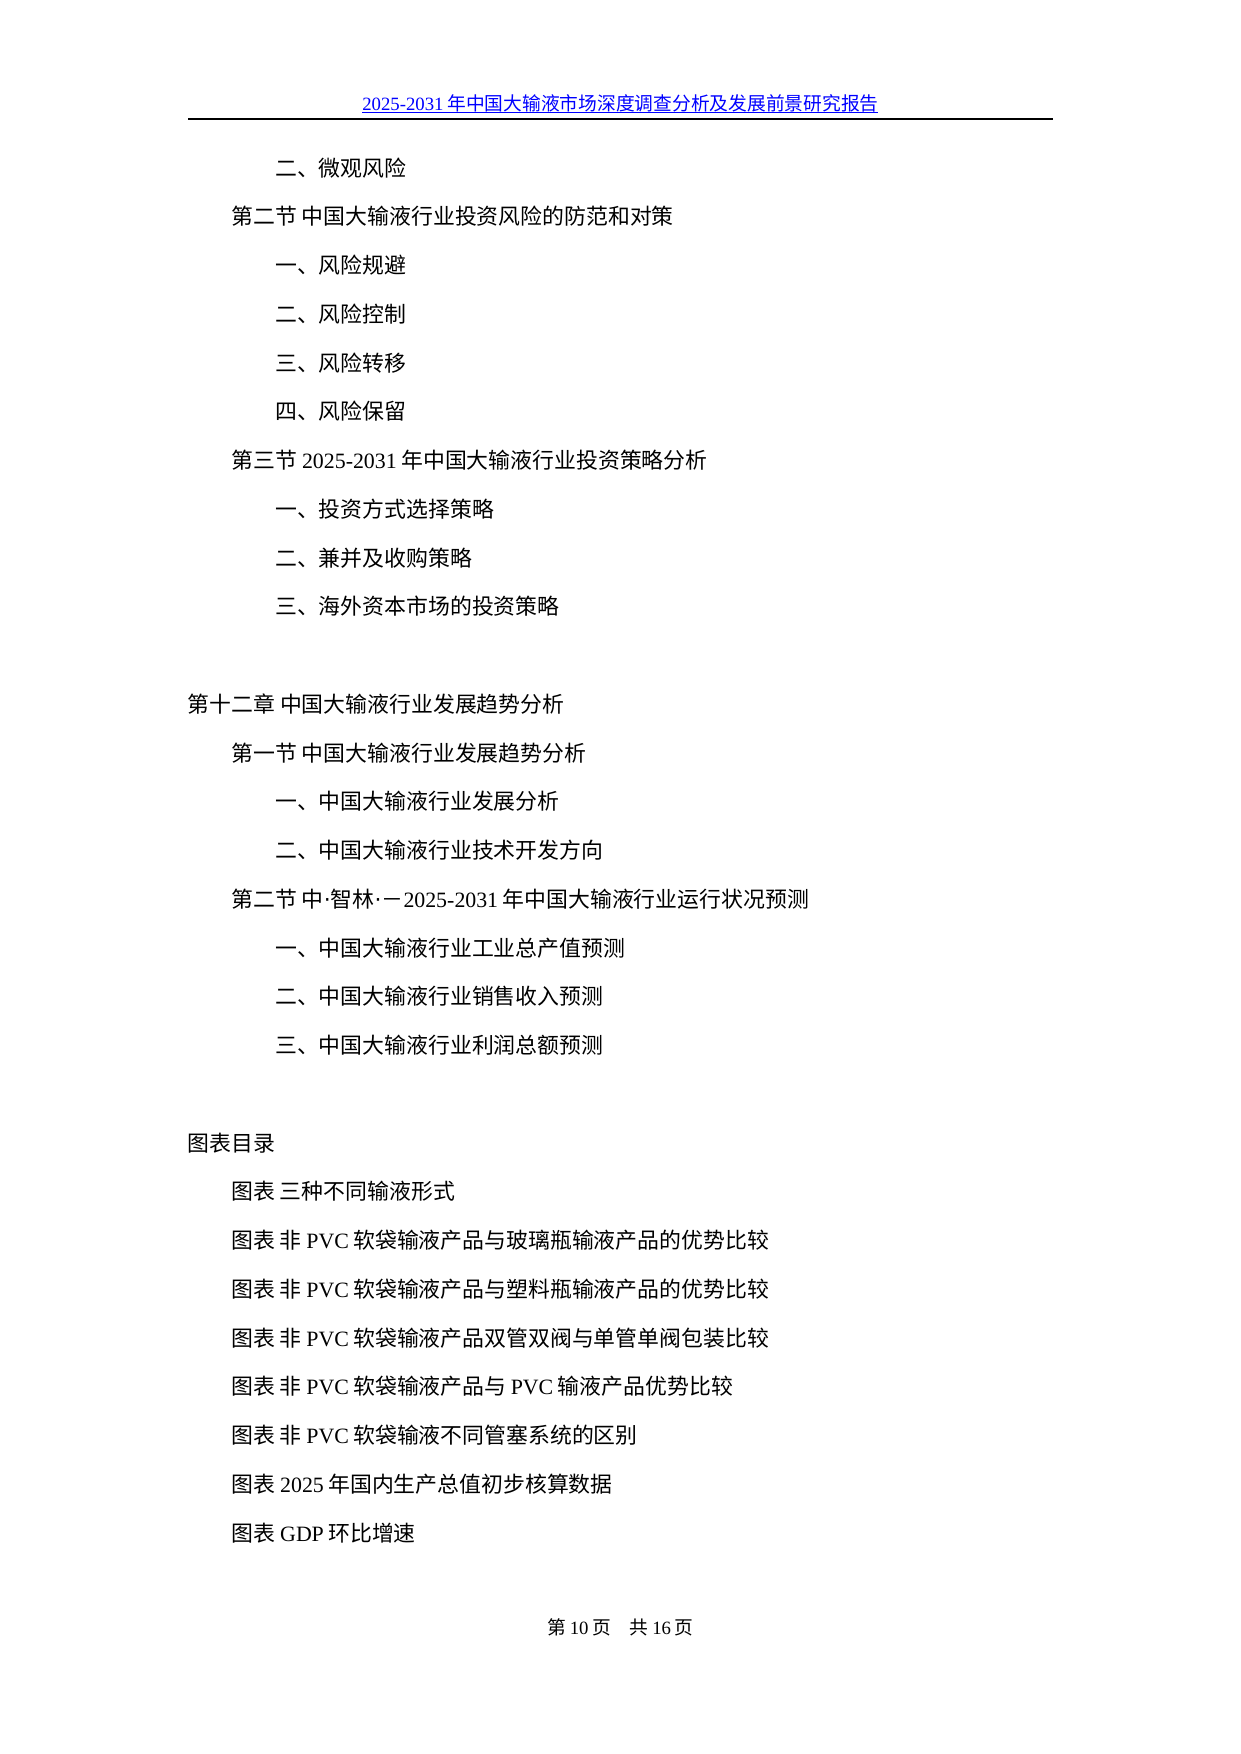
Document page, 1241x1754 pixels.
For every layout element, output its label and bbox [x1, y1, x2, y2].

text [187, 150, 1053, 1548]
